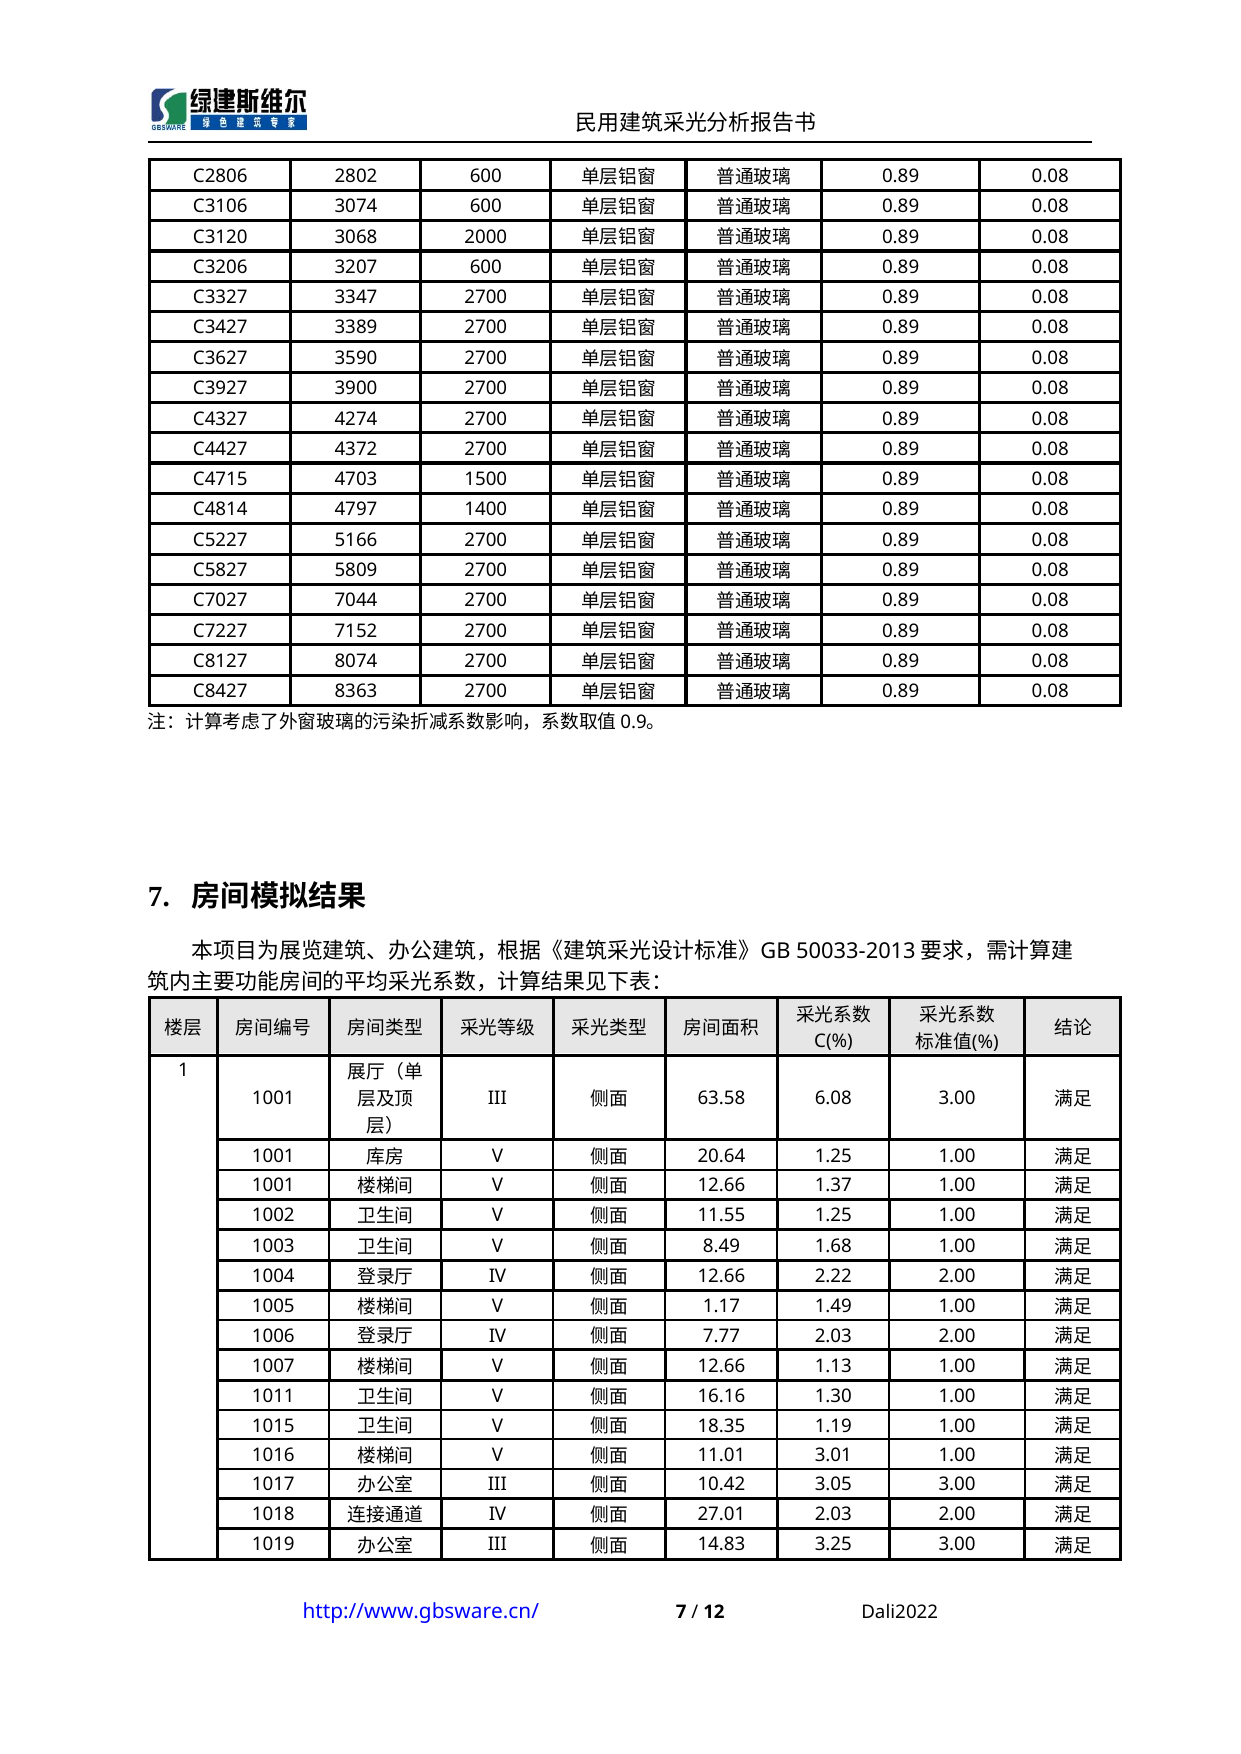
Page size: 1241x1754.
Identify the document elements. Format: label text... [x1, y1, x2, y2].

table_cell 普通玻璃 [688, 586, 820, 613]
table_cell 0.08 [981, 283, 1119, 310]
table_cell 11.55 [667, 1201, 776, 1228]
table_cell 2.00 [890, 1321, 1024, 1348]
table_cell 1006 [219, 1321, 328, 1348]
table_cell C5227 [151, 525, 289, 552]
table_cell C4814 [151, 495, 289, 522]
table_cell 5809 [292, 556, 419, 583]
table_cell 2700 [422, 343, 549, 371]
table_cell 办公室 [330, 1470, 440, 1497]
table_header 采光类型 [555, 999, 664, 1053]
table_cell 1001 [219, 1171, 328, 1198]
table_cell 单层铝窗 [552, 404, 684, 431]
table_cell C4427 [151, 434, 289, 461]
table_cell III [443, 1057, 552, 1138]
table_cell 4703 [292, 465, 419, 492]
table_cell 1017 [219, 1470, 328, 1497]
table_cell 0.89 [823, 404, 978, 431]
table_cell 卫生间 [331, 1201, 440, 1228]
table_cell 4797 [292, 495, 419, 522]
table_cell C4327 [151, 404, 289, 431]
table_cell 普通玻璃 [688, 525, 820, 552]
table_cell 侧面 [555, 1262, 664, 1289]
table_cell 单层铝窗 [552, 586, 684, 613]
table_cell 登录厅 [330, 1321, 440, 1348]
table_cell 0.89 [823, 222, 978, 249]
table_cell 0.08 [981, 192, 1119, 219]
table_cell 0.89 [823, 525, 978, 552]
table_cell 1.00 [890, 1141, 1024, 1168]
table_cell 0.89 [823, 586, 978, 613]
table_cell 12.66 [666, 1171, 776, 1198]
table_cell 3.01 [778, 1440, 888, 1467]
table_cell 满足 [1026, 1500, 1119, 1527]
table_cell 1.49 [778, 1292, 888, 1319]
table_cell 0.89 [823, 374, 978, 401]
table_cell 展厅（单层及顶层） [331, 1057, 440, 1138]
table_cell 0.08 [981, 586, 1119, 613]
table_cell 满足 [1026, 1411, 1119, 1438]
table_cell 1015 [219, 1411, 328, 1438]
table_cell 普通玻璃 [688, 616, 820, 643]
table_cell 单层铝窗 [552, 313, 684, 340]
table_cell C3627 [151, 343, 289, 371]
table_cell 1.19 [778, 1411, 888, 1438]
table_cell 5166 [292, 525, 419, 552]
table_cell 侧面 [554, 1141, 664, 1168]
table_cell 单层铝窗 [552, 374, 684, 401]
table_cell 0.08 [981, 374, 1119, 401]
text 本项目为展览建筑、办公建筑，根据《建筑采光设计标准》GB 50033-2013要求，需计算建筑内主要功能房间的平均采光系数，计算结果见下表： [148, 933, 1092, 996]
table_cell 普通玻璃 [688, 192, 820, 219]
table_cell V [442, 1292, 552, 1319]
table_cell C3927 [151, 374, 289, 401]
table_cell IV [443, 1262, 552, 1289]
table_cell 卫生间 [330, 1231, 440, 1258]
table_cell 1.17 [666, 1292, 776, 1319]
table_cell 3.00 [891, 1057, 1023, 1138]
table_cell 2700 [422, 586, 549, 613]
table_cell 2.00 [891, 1262, 1023, 1289]
table_cell 1.30 [778, 1382, 888, 1409]
table_cell 满足 [1026, 1530, 1119, 1557]
table_cell 600 [422, 253, 549, 279]
table_cell 单层铝窗 [552, 161, 684, 189]
table_cell 0.89 [823, 556, 978, 583]
table_cell IV [442, 1321, 552, 1348]
table_cell 单层铝窗 [552, 192, 684, 219]
table_cell 0.08 [981, 161, 1119, 189]
table_cell 2700 [422, 404, 549, 431]
table_cell 侧面 [554, 1171, 664, 1198]
table_cell 单层铝窗 [552, 222, 684, 249]
table_cell 2700 [422, 313, 549, 340]
table_cell 1.00 [890, 1292, 1024, 1319]
table_cell 连接通道 [331, 1500, 440, 1527]
table_cell 0.89 [823, 646, 978, 674]
table_cell 侧面 [554, 1411, 664, 1438]
table_cell 满足 [1026, 1171, 1119, 1198]
table_cell 单层铝窗 [552, 525, 684, 552]
table_cell 7152 [292, 616, 419, 643]
table_cell 14.83 [667, 1530, 776, 1557]
table_cell 侧面 [554, 1292, 664, 1319]
table_cell 2700 [422, 616, 549, 643]
table_cell 1.00 [891, 1351, 1023, 1379]
table_cell 1.25 [778, 1141, 888, 1168]
table_cell V [442, 1141, 552, 1168]
table_cell 63.58 [667, 1057, 776, 1138]
table_cell 普通玻璃 [688, 677, 820, 704]
table_cell IV [443, 1500, 552, 1527]
table_cell 12.66 [667, 1262, 776, 1289]
table_cell 单层铝窗 [552, 646, 684, 674]
table_cell 4274 [292, 404, 419, 431]
table_cell 卫生间 [330, 1411, 440, 1438]
table_cell 0.08 [981, 616, 1119, 643]
table_cell 600 [422, 192, 549, 219]
table_cell 满足 [1026, 1262, 1119, 1289]
table_cell 0.08 [981, 404, 1119, 431]
table_cell 3.25 [779, 1530, 888, 1557]
table_cell 8.49 [666, 1231, 776, 1258]
table_cell 0.08 [981, 313, 1119, 340]
table_cell 侧面 [555, 1057, 664, 1138]
table_cell 2700 [422, 556, 549, 583]
table_cell 侧面 [555, 1530, 664, 1557]
table_cell 0.08 [981, 222, 1119, 249]
table_cell 单层铝窗 [552, 465, 684, 492]
table_cell 0.89 [823, 495, 978, 522]
table_cell 0.89 [823, 343, 978, 371]
table_cell III [443, 1530, 552, 1557]
table_cell 2.22 [779, 1262, 888, 1289]
table_cell 侧面 [555, 1351, 664, 1379]
table_cell 满足 [1026, 1201, 1119, 1228]
table_cell 满足 [1026, 1231, 1119, 1258]
table_cell C2806 [151, 161, 289, 189]
table_cell 1.25 [779, 1201, 888, 1228]
table_cell 满足 [1026, 1292, 1119, 1319]
table_cell C5827 [151, 556, 289, 583]
table_cell 侧面 [554, 1231, 664, 1258]
table_cell 16.16 [666, 1382, 776, 1409]
table_cell 2.03 [778, 1321, 888, 1348]
table_cell 侧面 [554, 1440, 664, 1467]
table_cell 0.08 [981, 525, 1119, 552]
table_cell 侧面 [554, 1382, 664, 1409]
table_cell 1011 [219, 1382, 328, 1409]
table_cell 单层铝窗 [552, 616, 684, 643]
table_cell 普通玻璃 [688, 404, 820, 431]
table_cell 3207 [292, 253, 419, 279]
table_cell 单层铝窗 [552, 556, 684, 583]
table_header 房间编号 [219, 999, 328, 1053]
table_cell 1003 [219, 1231, 328, 1258]
table_cell 0.89 [823, 313, 978, 340]
table_cell 0.89 [823, 465, 978, 492]
subtitle 房间模拟结果 [148, 861, 1092, 926]
table_cell 满足 [1026, 1321, 1119, 1348]
table_cell 普通玻璃 [688, 161, 820, 189]
table_cell C4715 [151, 465, 289, 492]
table_cell 1019 [219, 1530, 328, 1557]
table_cell C3427 [151, 313, 289, 340]
table_cell 1007 [219, 1351, 328, 1379]
table_cell 单层铝窗 [552, 434, 684, 461]
table_cell 办公室 [331, 1530, 440, 1557]
table_cell V [442, 1231, 552, 1258]
table_cell 1004 [219, 1262, 328, 1289]
table_cell 单层铝窗 [552, 283, 684, 310]
table_cell 1.00 [890, 1382, 1024, 1409]
table_cell 满足 [1026, 1057, 1119, 1138]
table_cell V [443, 1201, 552, 1228]
table_cell 满足 [1026, 1440, 1119, 1467]
table_cell 满足 [1026, 1382, 1119, 1409]
table_cell 楼梯间 [330, 1171, 440, 1198]
table_cell 侧面 [554, 1321, 664, 1348]
table_cell 满足 [1026, 1141, 1119, 1168]
table_cell 1500 [422, 465, 549, 492]
table_cell V [442, 1411, 552, 1438]
table_cell 0.89 [823, 283, 978, 310]
table_cell 普通玻璃 [688, 495, 820, 522]
table_cell C3120 [151, 222, 289, 249]
table_cell C8427 [151, 677, 289, 704]
table_cell 2700 [422, 374, 549, 401]
table_cell 单层铝窗 [552, 495, 684, 522]
table_cell C3206 [151, 253, 289, 279]
table_cell C8127 [151, 646, 289, 674]
table_cell 3347 [292, 283, 419, 310]
table_cell 3900 [292, 374, 419, 401]
table_cell 0.08 [981, 253, 1119, 279]
table_cell 8074 [292, 646, 419, 674]
text 注：计算考虑了外窗玻璃的污染折减系数影响，系数取值0.9。 [148, 707, 1092, 734]
table_cell 2700 [422, 646, 549, 674]
table_cell 4372 [292, 434, 419, 461]
table_cell 11.01 [666, 1440, 776, 1467]
table_cell 1.00 [890, 1231, 1024, 1258]
picture [147, 88, 308, 131]
table_header 结论 [1026, 999, 1119, 1053]
table_cell 1001 [219, 1057, 328, 1138]
table_cell 2700 [422, 677, 549, 704]
table_cell 普通玻璃 [688, 374, 820, 401]
table_cell C7027 [151, 586, 289, 613]
table_cell 1.68 [778, 1231, 888, 1258]
table_cell 2700 [422, 525, 549, 552]
table_cell 普通玻璃 [688, 646, 820, 674]
table_cell 600 [422, 161, 549, 189]
table_cell 1.37 [778, 1171, 888, 1198]
table_cell 单层铝窗 [552, 677, 684, 704]
table_cell 3.00 [891, 1530, 1023, 1557]
table_cell 普通玻璃 [688, 343, 820, 371]
table_cell 27.01 [667, 1500, 776, 1527]
table_cell 2700 [422, 434, 549, 461]
table_cell V [442, 1171, 552, 1198]
table_header 采光系数 标准值(%) [891, 999, 1023, 1053]
table_cell 1002 [219, 1201, 328, 1228]
table_cell 0.08 [981, 556, 1119, 583]
table_cell 普通玻璃 [688, 465, 820, 492]
table_cell 0.08 [981, 495, 1119, 522]
table_cell 0.89 [823, 161, 978, 189]
table_cell 库房 [330, 1141, 440, 1168]
table_cell C3106 [151, 192, 289, 219]
table_cell 2700 [422, 283, 549, 310]
table_cell 1018 [219, 1500, 328, 1527]
table_cell 3074 [292, 192, 419, 219]
table_cell V [442, 1440, 552, 1467]
table_header 房间面积 [667, 999, 776, 1053]
table_cell 20.64 [666, 1141, 776, 1168]
table_cell 10.42 [666, 1470, 776, 1497]
table_cell 6.08 [779, 1057, 888, 1138]
table_cell 7044 [292, 586, 419, 613]
table_cell 侧面 [555, 1500, 664, 1527]
table_cell 普通玻璃 [688, 253, 820, 279]
table_cell 侧面 [554, 1470, 664, 1497]
table_cell 0.08 [981, 465, 1119, 492]
table_cell 8363 [292, 677, 419, 704]
table_cell 普通玻璃 [688, 434, 820, 461]
table_cell 1005 [219, 1292, 328, 1319]
table_cell C7227 [151, 616, 289, 643]
table_cell 1.00 [890, 1411, 1024, 1438]
table_cell 侧面 [555, 1201, 664, 1228]
table_cell 1016 [219, 1440, 328, 1467]
table_cell 3.00 [890, 1470, 1024, 1497]
table_cell 3590 [292, 343, 419, 371]
table_cell 单层铝窗 [552, 253, 684, 279]
table_cell 普通玻璃 [688, 283, 820, 310]
table_cell 1.00 [891, 1201, 1023, 1228]
table_cell 卫生间 [330, 1382, 440, 1409]
table_cell 楼梯间 [330, 1292, 440, 1319]
table_cell 3389 [292, 313, 419, 340]
table_cell 7.77 [666, 1321, 776, 1348]
table_cell 0.89 [823, 434, 978, 461]
table_cell 满足 [1026, 1351, 1119, 1379]
table_header 房间类型 [331, 999, 440, 1053]
table_cell 1.13 [779, 1351, 888, 1379]
table_cell 0.08 [981, 646, 1119, 674]
table_cell 楼梯间 [330, 1440, 440, 1467]
table_header 楼层 [151, 999, 216, 1053]
table_cell 2.03 [779, 1500, 888, 1527]
table_cell 1 [151, 1057, 216, 1557]
table_cell 0.89 [823, 616, 978, 643]
table_header 采光等级 [443, 999, 552, 1053]
table_cell 1.00 [890, 1440, 1024, 1467]
table_cell 单层铝窗 [552, 343, 684, 371]
table_header 采光系数C(%) [779, 999, 888, 1053]
table_cell 普通玻璃 [688, 556, 820, 583]
table_cell 0.08 [981, 677, 1119, 704]
table_cell 2000 [422, 222, 549, 249]
table_cell 0.89 [823, 192, 978, 219]
table_cell 0.89 [823, 253, 978, 279]
table_cell 普通玻璃 [688, 313, 820, 340]
table_cell V [443, 1351, 552, 1379]
table_cell C3327 [151, 283, 289, 310]
table_cell 1001 [219, 1141, 328, 1168]
table_cell 2802 [292, 161, 419, 189]
table_cell III [442, 1470, 552, 1497]
table_cell 0.08 [981, 343, 1119, 371]
table_cell 登录厅 [331, 1262, 440, 1289]
table_cell 满足 [1026, 1470, 1119, 1497]
table_cell 普通玻璃 [688, 222, 820, 249]
table_cell 0.89 [823, 677, 978, 704]
table_cell 3068 [292, 222, 419, 249]
table_cell 1.00 [890, 1171, 1024, 1198]
table_cell 2.00 [891, 1500, 1023, 1527]
table_cell V [442, 1382, 552, 1409]
table_cell 12.66 [667, 1351, 776, 1379]
table_cell 0.08 [981, 434, 1119, 461]
table_cell 1400 [422, 495, 549, 522]
table_cell 楼梯间 [331, 1351, 440, 1379]
table_cell 3.05 [778, 1470, 888, 1497]
table_cell 18.35 [666, 1411, 776, 1438]
